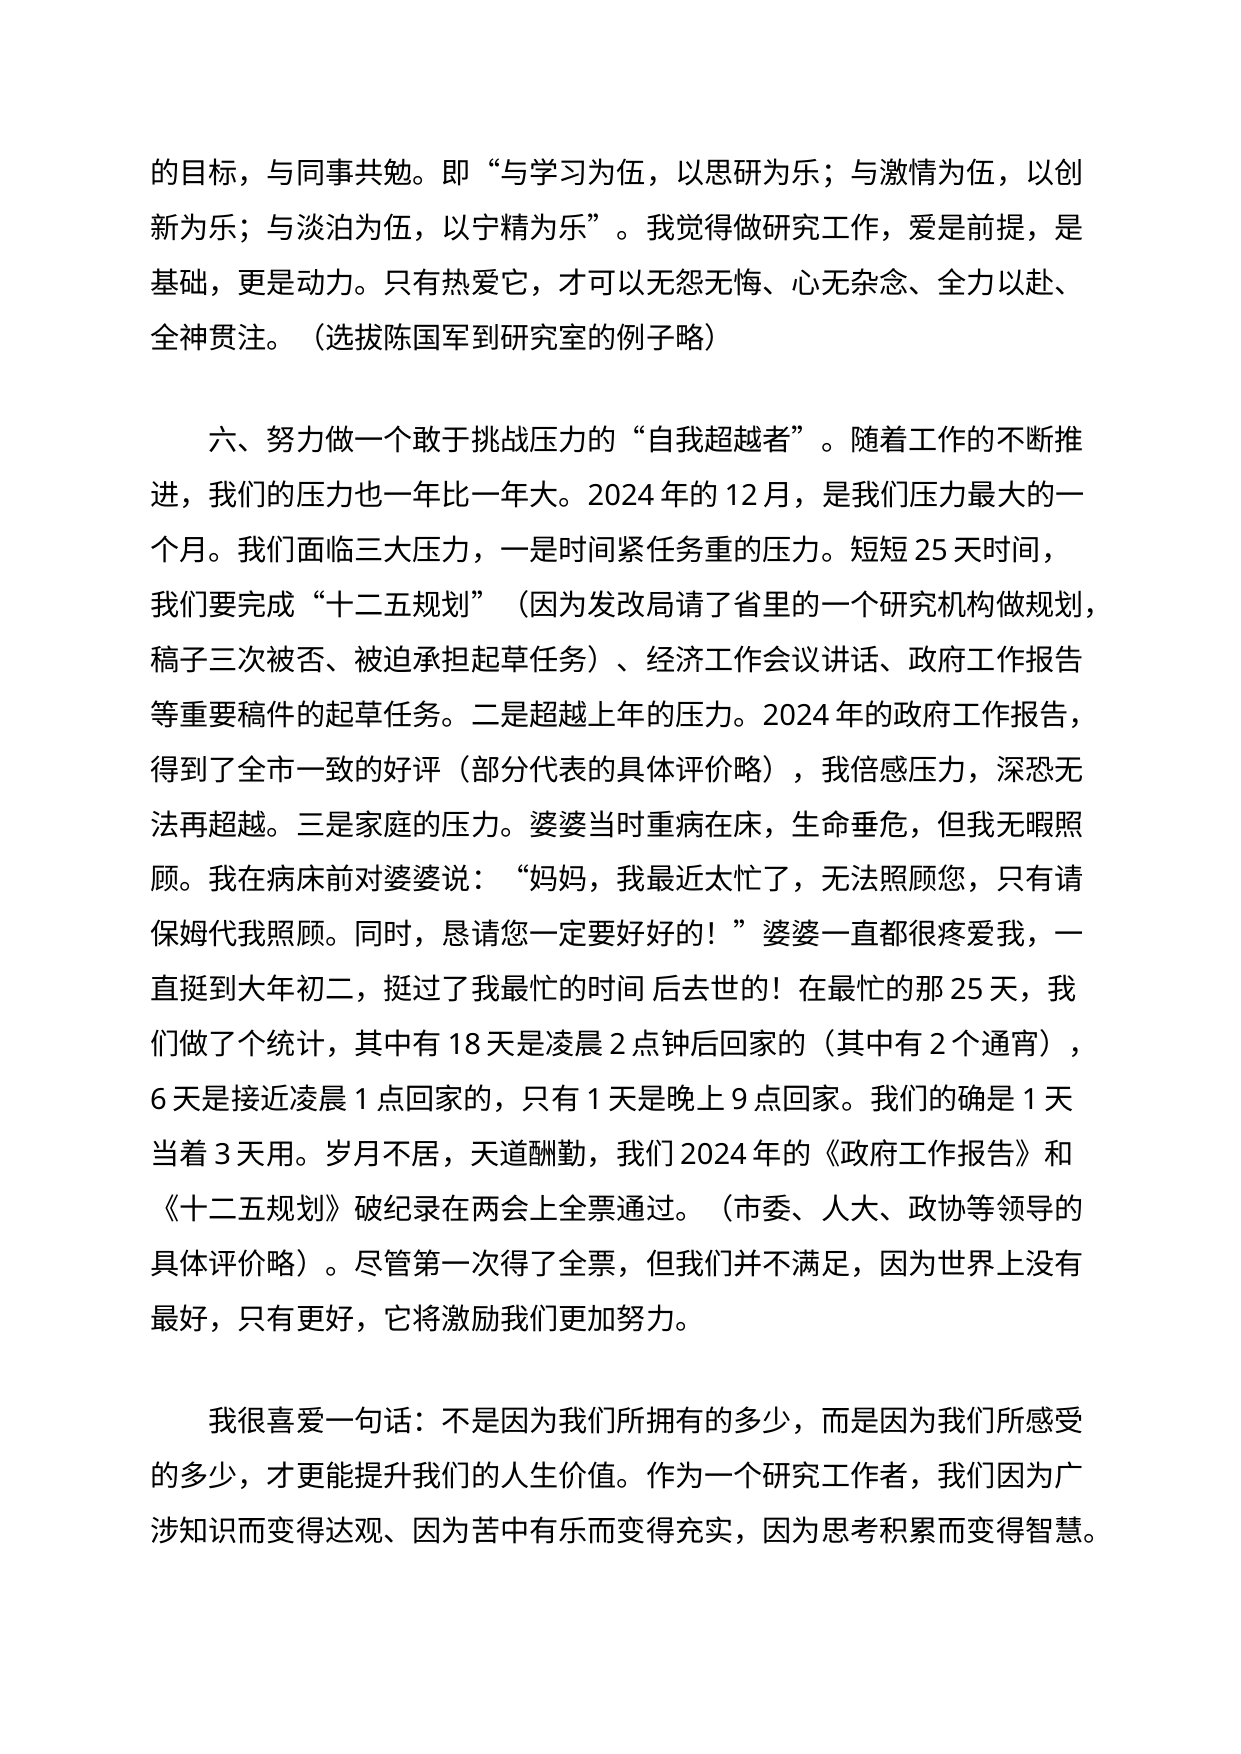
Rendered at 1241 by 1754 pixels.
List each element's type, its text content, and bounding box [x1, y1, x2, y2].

text 六、努力做一个敢于挑战压力的“自我超越者”。随着工作的不断推进，我们的压力也一年比一年大。2024年的12月，是我们压力最大的一个月。我们面临三大压力，一是时间紧任务重的压力。短短25天时间，我们要完成“十二五规划”（因为发改局请了省里的一个研究机构做规划，稿子三次被否、被迫承担起草任务）、经济工作会议讲话、政府工作报告等重要稿件的起草任务。二是超越上年的压力。2024年的政府工作报告，得到了全市一致的好评（部分代表的具体评价略），我倍感压力，深恐无法再超越。三是家庭的压力。婆婆当时重病在床，生命垂危，但我无暇照顾。我在病床前对婆婆说：“妈妈，我最近太忙了，无法照顾您，只有请保姆代我照顾。同时，恳请您一定要好好的！”婆婆一直都很疼爱我，一直挺到大年初二，挺过了我最忙的时间 后去世的！在最忙的那25天，我们做了个统计，其中有18天是凌晨2点钟后回家的（其中有2个通宵），6天是接近凌晨1点回家的，只有1天是晚上9点回家。我们的确是1天当着3天用。岁月不居，天道酬勤，我们2024年的《政府工作报告》和《十二五规划》破纪录在两会上全票通过。（市委、人大、政协等领导的具体评价略）。尽管第一次得了全票，但我们并不满足，因为世界上没有最好，只有更好，它将激励我们更加努力。 [150, 416, 1090, 1338]
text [150, 150, 1090, 357]
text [150, 1397, 1090, 1549]
